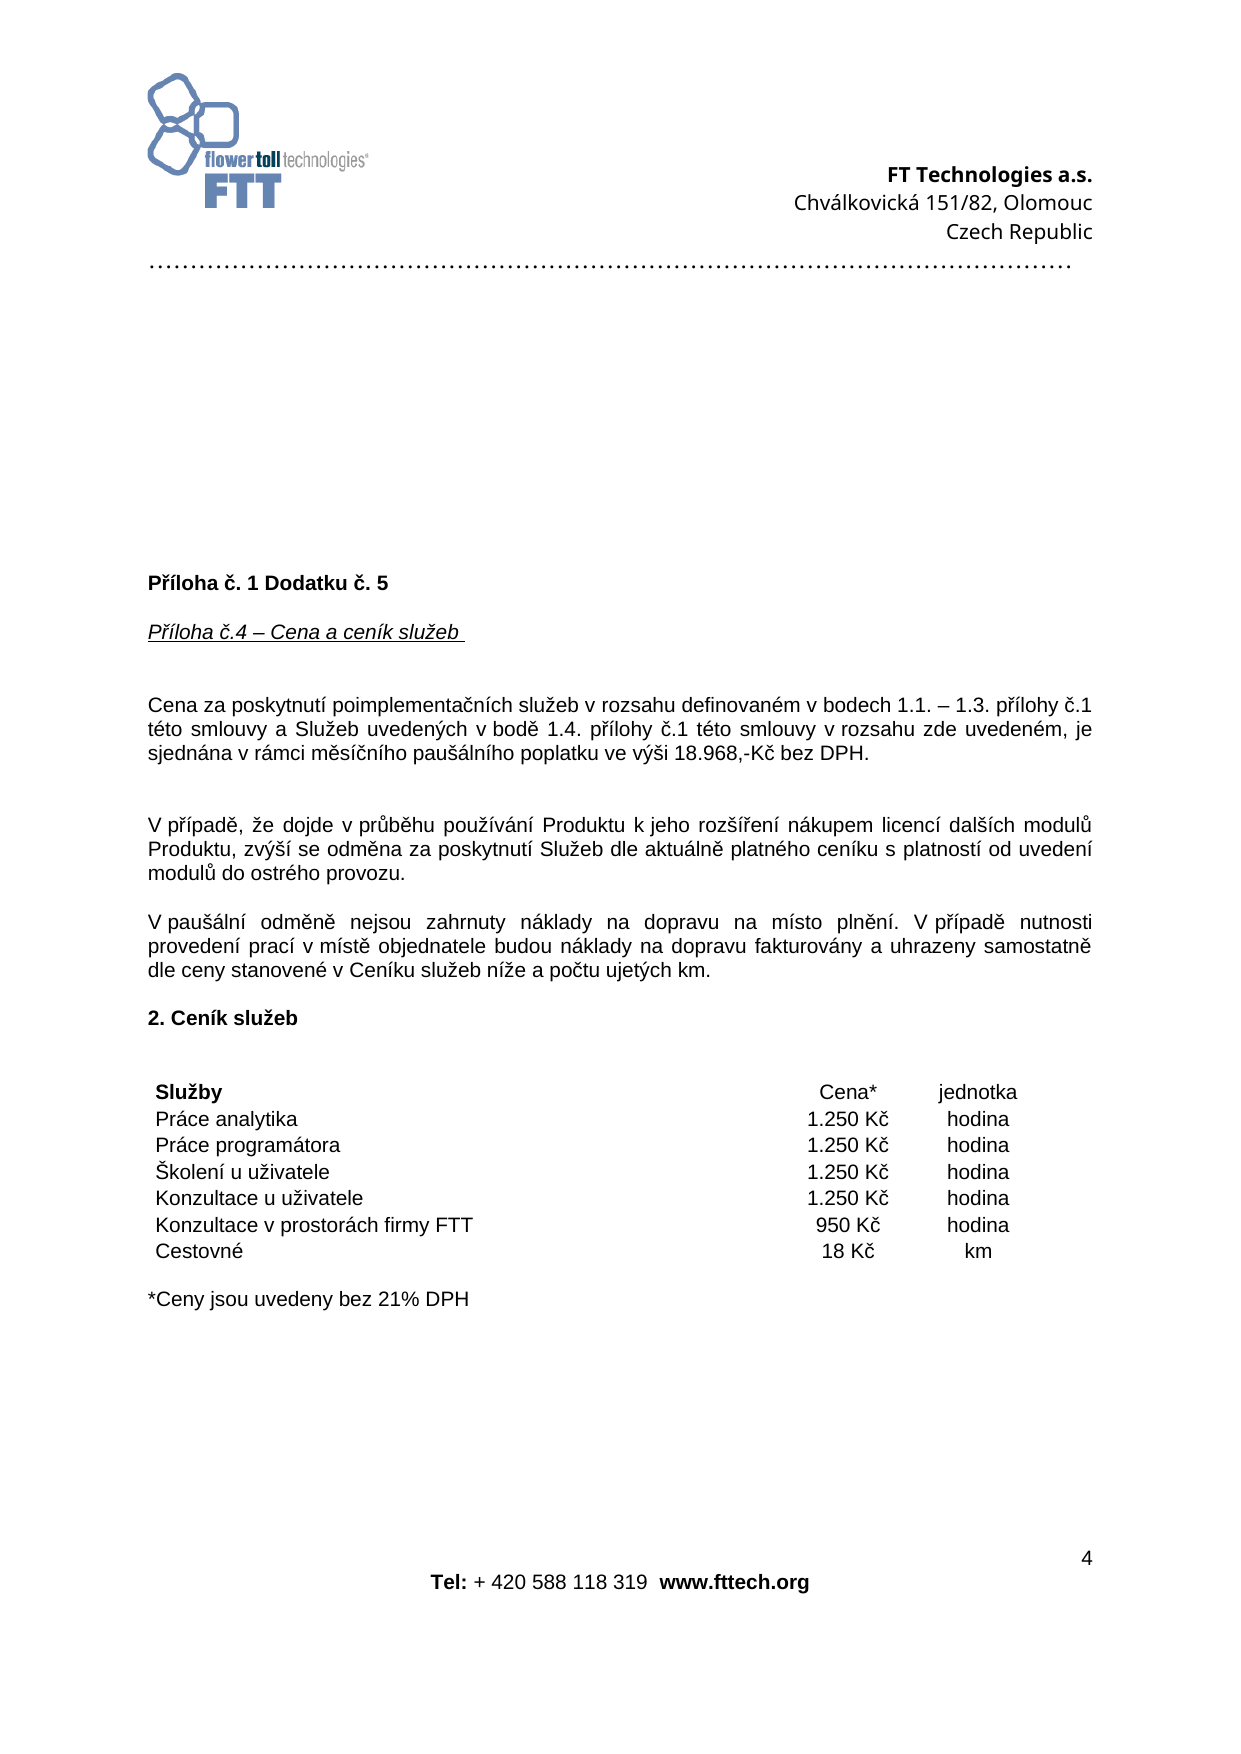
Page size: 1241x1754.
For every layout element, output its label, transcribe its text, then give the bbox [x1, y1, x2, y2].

table_cell Konzultace v prostorách firmy FTT [148, 1210, 784, 1237]
table_cell Cestovné [148, 1237, 784, 1263]
table_header jednotka [912, 1078, 1044, 1104]
text Příloha č. 1 Dodatku č. 5 [148, 571, 1093, 595]
text V paušální odměně nejsou zahrnuty náklady na dopravu na místo plnění. V případě nutnosti provedení prací v místě objednatele budou náklady na dopravu fakturovány a uhrazeny samostatně dle ceny stanovené v Ceníku služeb níže a počtu ujetých km. [148, 910, 1093, 982]
list Cena za poskytnutí poimplementačních služeb v rozsahu definovaném v bodech 1.1. – 1.3. přílohy č.1 této smlouvy a Služeb uvedených v bodě 1.4. přílohy č.1 této smlouvy v rozsahu zde uvedeném, je sjednána v rámci měsíčního paušálního poplatku ve výši 18.968,-Kč bez DPH. [148, 693, 1093, 765]
table_cell hodina [912, 1210, 1044, 1237]
table_cell 18 Kč [784, 1237, 912, 1263]
list Příloha č.4 – Cena a ceník služeb [148, 620, 1093, 644]
picture [147, 73, 369, 208]
table_header Cena* [784, 1078, 912, 1104]
table_cell Práce programátora [148, 1131, 784, 1157]
text *Ceny jsou uvedeny bez 21% DPH [148, 1287, 1093, 1311]
text V případě, že dojde v průběhu používání Produktu k jeho rozšíření nákupem licencí dalších modulů Produktu, zvýší se odměna za poskytnutí Služeb dle aktuálně platného ceníku s platností od uvedení modulů do ostrého provozu. [148, 813, 1093, 885]
table_cell km [912, 1237, 1044, 1263]
table_cell Práce analytika [148, 1104, 784, 1131]
table_cell 1.250 Kč [784, 1104, 912, 1131]
table_cell 950 Kč [784, 1210, 912, 1237]
table_header Služby [148, 1078, 784, 1104]
table_cell hodina [912, 1157, 1044, 1184]
table_cell Konzultace u uživatele [148, 1184, 784, 1210]
table_cell hodina [912, 1184, 1044, 1210]
table_cell hodina [912, 1104, 1044, 1131]
table_cell Školení u uživatele [148, 1157, 784, 1184]
table_cell 1.250 Kč [784, 1184, 912, 1210]
table_cell 1.250 Kč [784, 1131, 912, 1157]
table_cell hodina [912, 1131, 1044, 1157]
table_cell 1.250 Kč [784, 1157, 912, 1184]
text 2. Ceník služeb [148, 1006, 1093, 1029]
